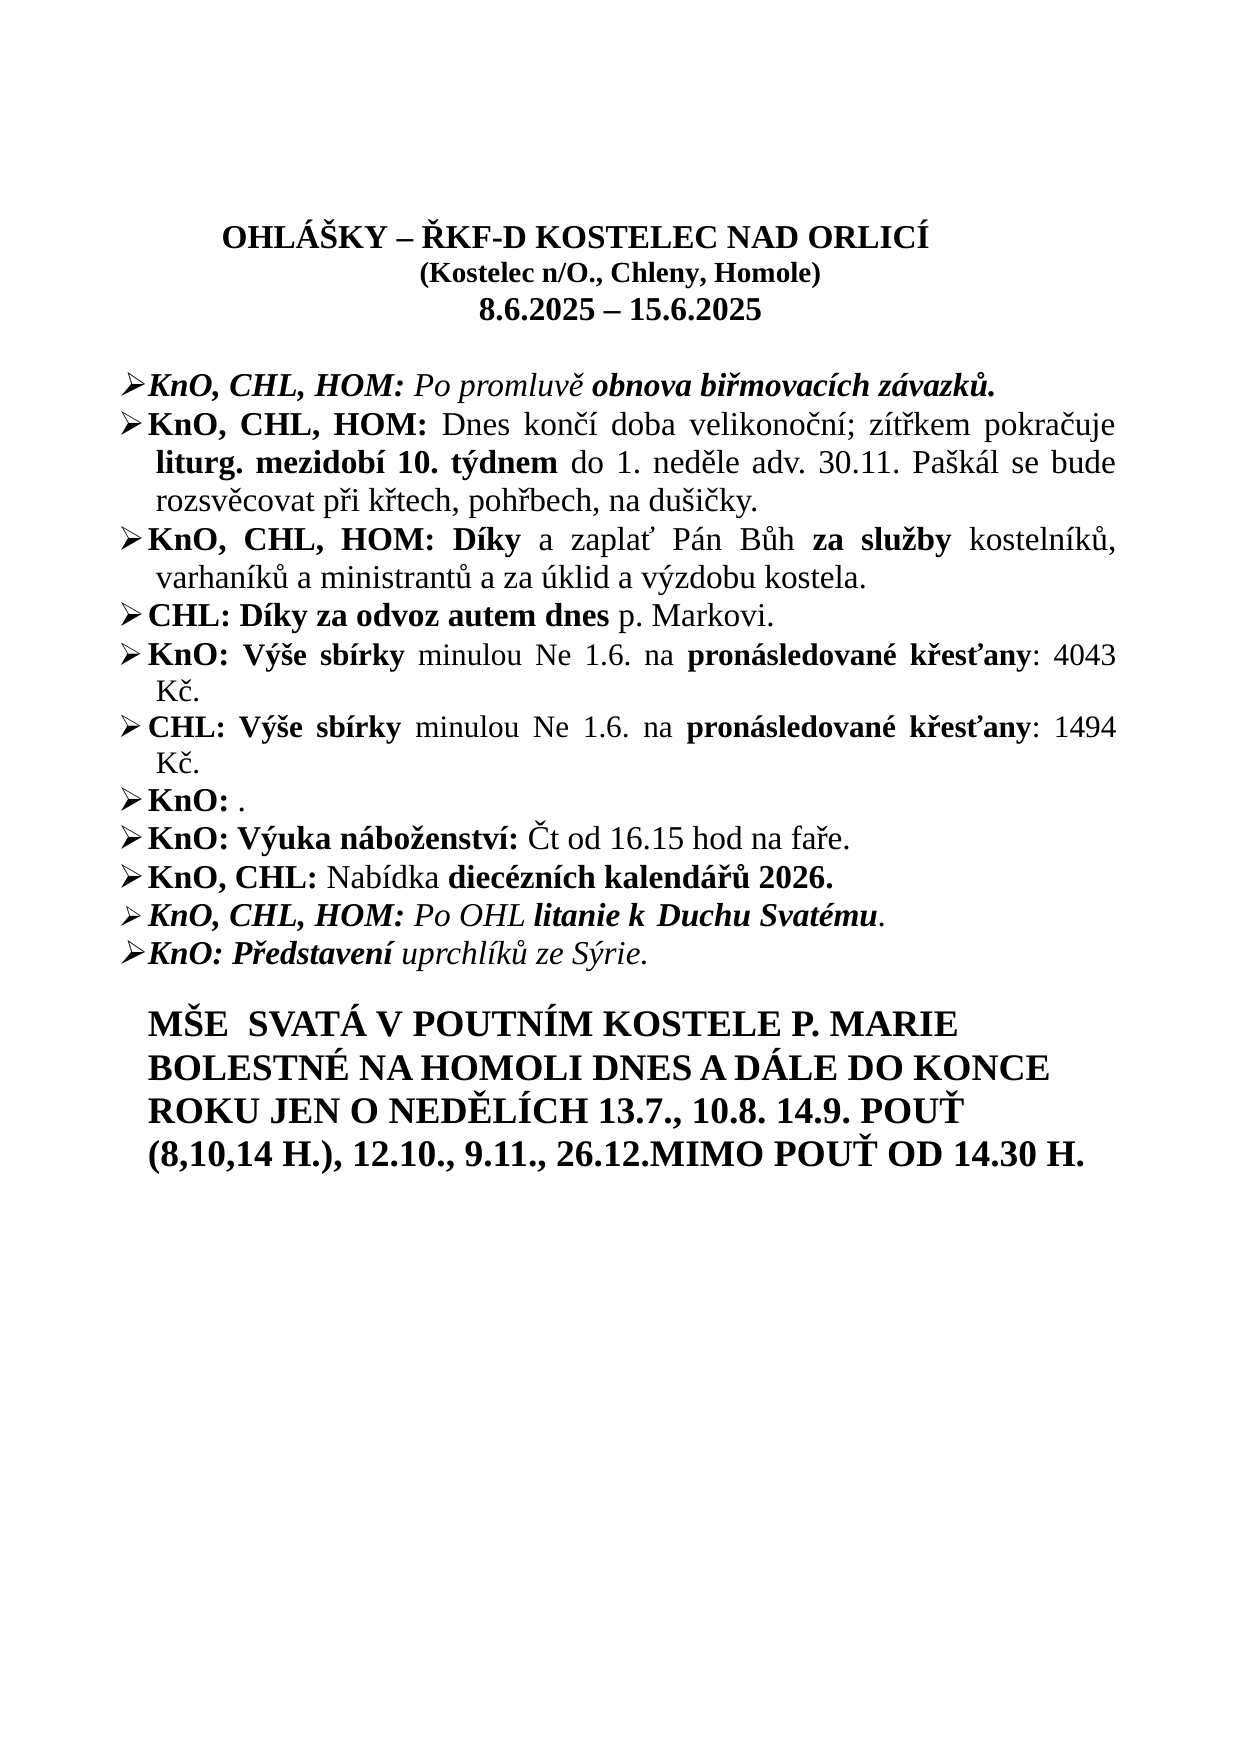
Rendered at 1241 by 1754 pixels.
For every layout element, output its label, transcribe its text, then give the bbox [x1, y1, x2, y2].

list KnO, CHL, HOM: Díky a zaplať Pán Bůh za služby kostelníků, varhaníků a ministrantů a za úklid a výzdobu kostela. [118, 519, 1116, 596]
list KnO, CHL, HOM: Dnes končí doba velikonoční; zítřkem pokračuje liturg. mezidobí 10. týdnem do 1. neděle adv. 30.11. Paškál se bude rozsvěcovat při křtech, pohřbech, na dušičky. [118, 404, 1116, 519]
text (Kostelec n/O., Chleny, Homole) [148, 256, 1093, 289]
list CHL: Díky za odvoz autem dnes p. Markovi. [118, 596, 1116, 634]
list KnO: Výuka náboženství: Čt od 16.15 hod na faře. [118, 818, 1116, 857]
list CHL: Výše sbírky minulou Ne 1.6. na pronásledované křesťany: 1494 Kč. [118, 708, 1116, 780]
list KnO, CHL, HOM: Po promluvě obnova biřmovacích závazků. [118, 366, 1116, 404]
list KnO, CHL: Nabídka diecézních kalendářů 2026. [118, 857, 1116, 895]
text 8.6.2025 – 15.6.2025 [148, 289, 1093, 327]
text MŠE SVATÁ V POUTNÍM KOSTELE P. MARIE BOLESTNÉ NA HOMOLI DNES A DÁLE DO KONCE ROKU JEN O NEDĚLÍCH 13.7., 10.8. 14.9. POUŤ (8,10,14 H.), 12.10., 9.11., 26.12.MIMO POUŤ OD 14.30 H. [148, 1002, 1093, 1174]
list KnO: Představení uprchlíků ze Sýrie. [118, 933, 1116, 972]
list KnO, CHL, HOM: Po OHL litanie k Duchu Svatému. [118, 895, 1116, 933]
text OHLÁŠKY – ŘKF-D KOSTELEC NAD ORLICÍ [221, 217, 1093, 256]
list KnO: Výše sbírky minulou Ne 1.6. na pronásledované křesťany: 4043 Kč. [118, 634, 1116, 708]
list KnO: . [118, 780, 1116, 818]
